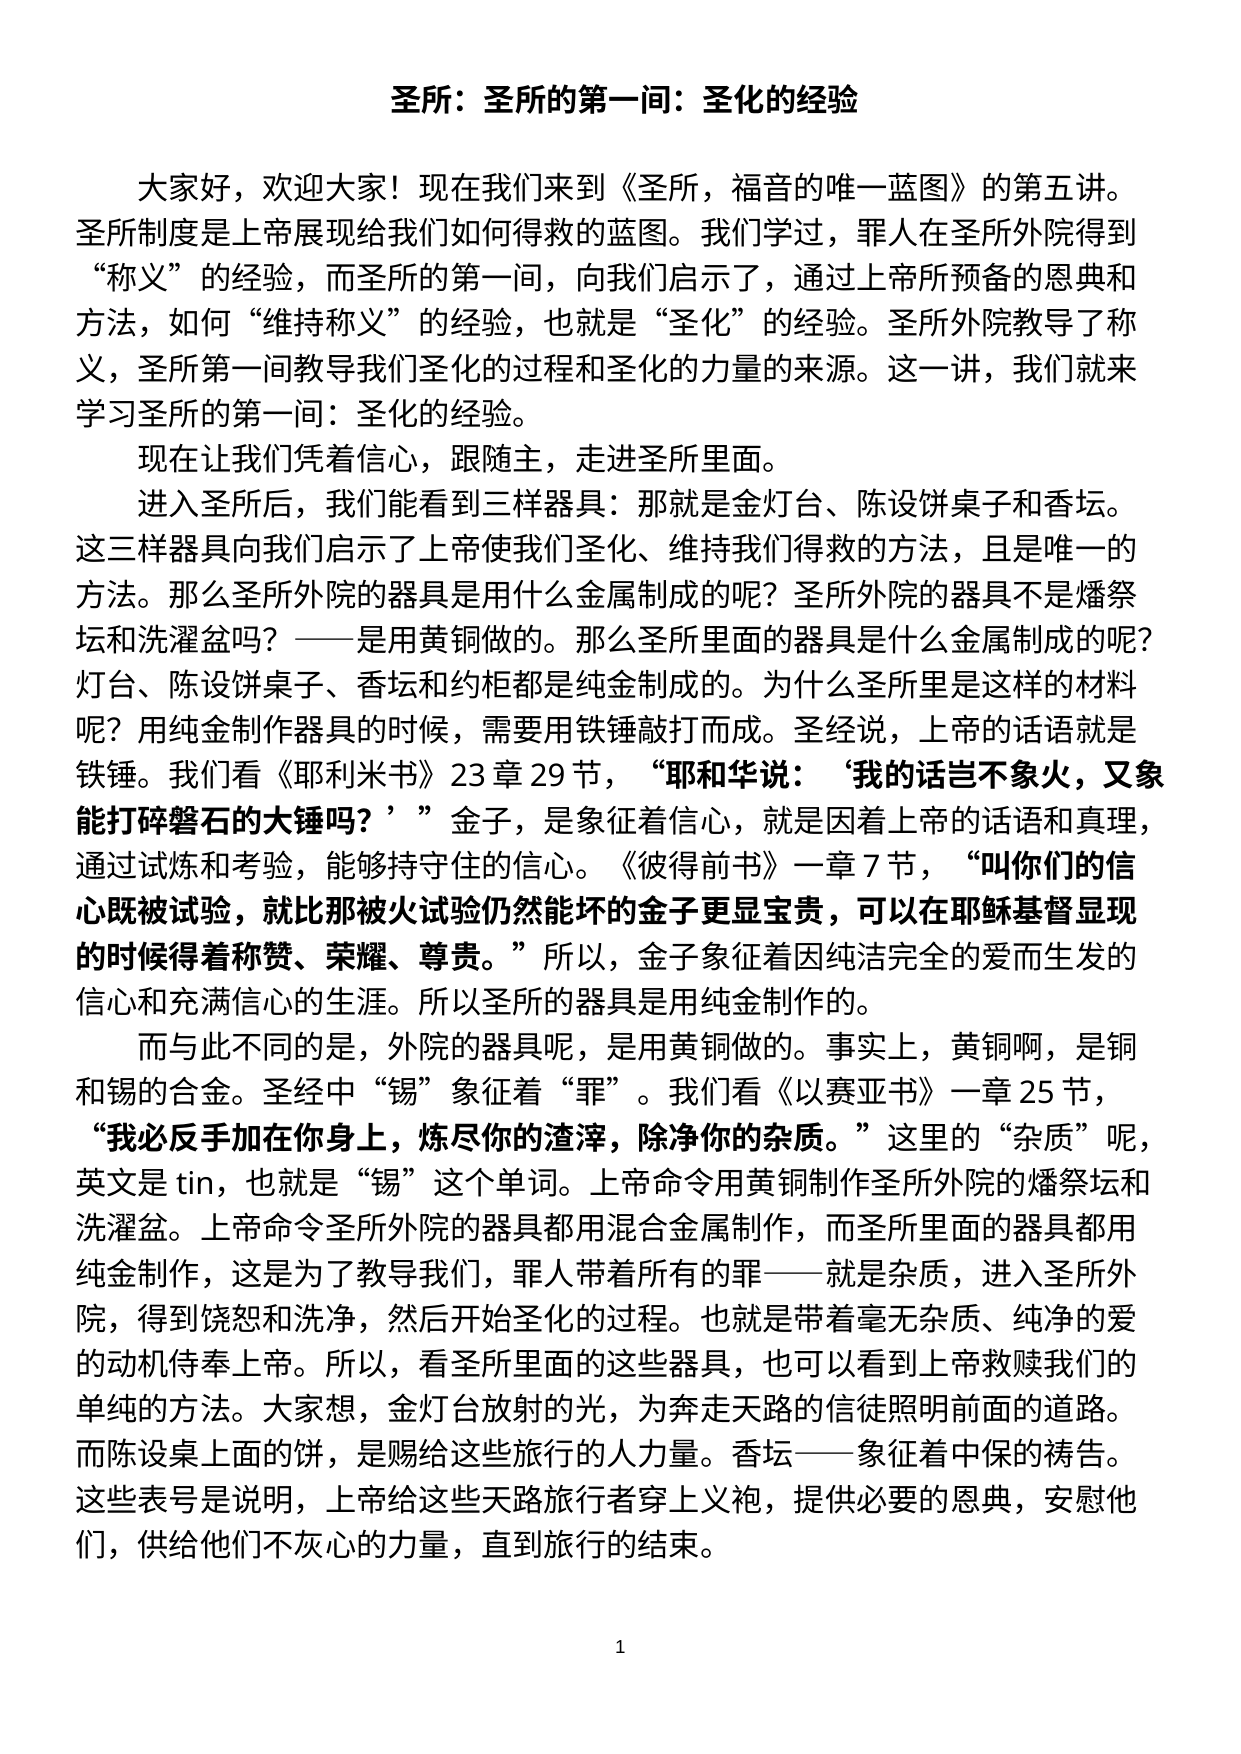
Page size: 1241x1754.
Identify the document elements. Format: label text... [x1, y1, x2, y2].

text 圣所：圣所的第一间：圣化的经验 [75, 75, 1165, 120]
text 而与此不同的是，外院的器具呢，是用黄铜做的。事实上，黄铜啊，是铜和锡的合金。圣经中“锡”象征着“罪”。我们看《以赛亚书》一章25节，“我必反手加在你身上，炼尽你的渣滓，除净你的杂质。”这里的“杂质”呢，英文是 tin，也就是“锡”这个单词。上帝命令用黄铜制作圣所外院的燔祭坛和洗濯盆。上帝命令圣所外院的器具都用混合金属制作，而圣所里面的器具都用纯金制作，这是为了教导我们，罪人带着所有的罪——就是杂质，进入圣所外院，得到饶恕和洗净，然后开始圣化的过程。也就是带着毫无杂质、纯净的爱的动机侍奉上帝。所以，看圣所里面的这些器具，也可以看到上帝救赎我们的单纯的方法。大家想，金灯台放射的光，为奔走天路的信徒照明前面的道路。而陈设桌上面的饼，是赐给这些旅行的人力量。香坛——象征着中保的祷告。这些表号是说明，上帝给这些天路旅行者穿上义袍，提供必要的恩典，安慰他们，供给他们不灰心的力量，直到旅行的结束。 [75, 1022, 1165, 1565]
text 进入圣所后，我们能看到三样器具：那就是金灯台、陈设饼桌子和香坛。这三样器具向我们启示了上帝使我们圣化、维持我们得救的方法，且是唯一的方法。那么圣所外院的器具是用什么金属制成的呢？圣所外院的器具不是燔祭坛和洗濯盆吗？——是用黄铜做的。那么圣所里面的器具是什么金属制成的呢？灯台、陈设饼桌子、香坛和约柜都是纯金制成的。为什么圣所里是这样的材料呢？用纯金制作器具的时候，需要用铁锤敲打而成。圣经说，上帝的话语就是铁锤。我们看《耶利米书》23章29节，“耶和华说：‘我的话岂不象火，又象能打碎磐石的大锤吗？’”金子，是象征着信心，就是因着上帝的话语和真理，通过试炼和考验，能够持守住的信心。《彼得前书》一章7节，“叫你们的信心既被试验，就比那被火试验仍然能坏的金子更显宝贵，可以在耶稣基督显现的时候得着称赞、荣耀、尊贵。”所以，金子象征着因纯洁完全的爱而生发的信心和充满信心的生涯。所以圣所的器具是用纯金制作的。 [75, 479, 1165, 1022]
text 大家好，欢迎大家！现在我们来到《圣所，福音的唯一蓝图》的第五讲。圣所制度是上帝展现给我们如何得救的蓝图。我们学过，罪人在圣所外院得到“称义”的经验，而圣所的第一间，向我们启示了，通过上帝所预备的恩典和方法，如何“维持称义”的经验，也就是“圣化”的经验。圣所外院教导了称义，圣所第一间教导我们圣化的过程和圣化的力量的来源。这一讲，我们就来学习圣所的第一间：圣化的经验。 [75, 163, 1165, 434]
text 现在让我们凭着信心，跟随主，走进圣所里面。 [75, 434, 1165, 479]
